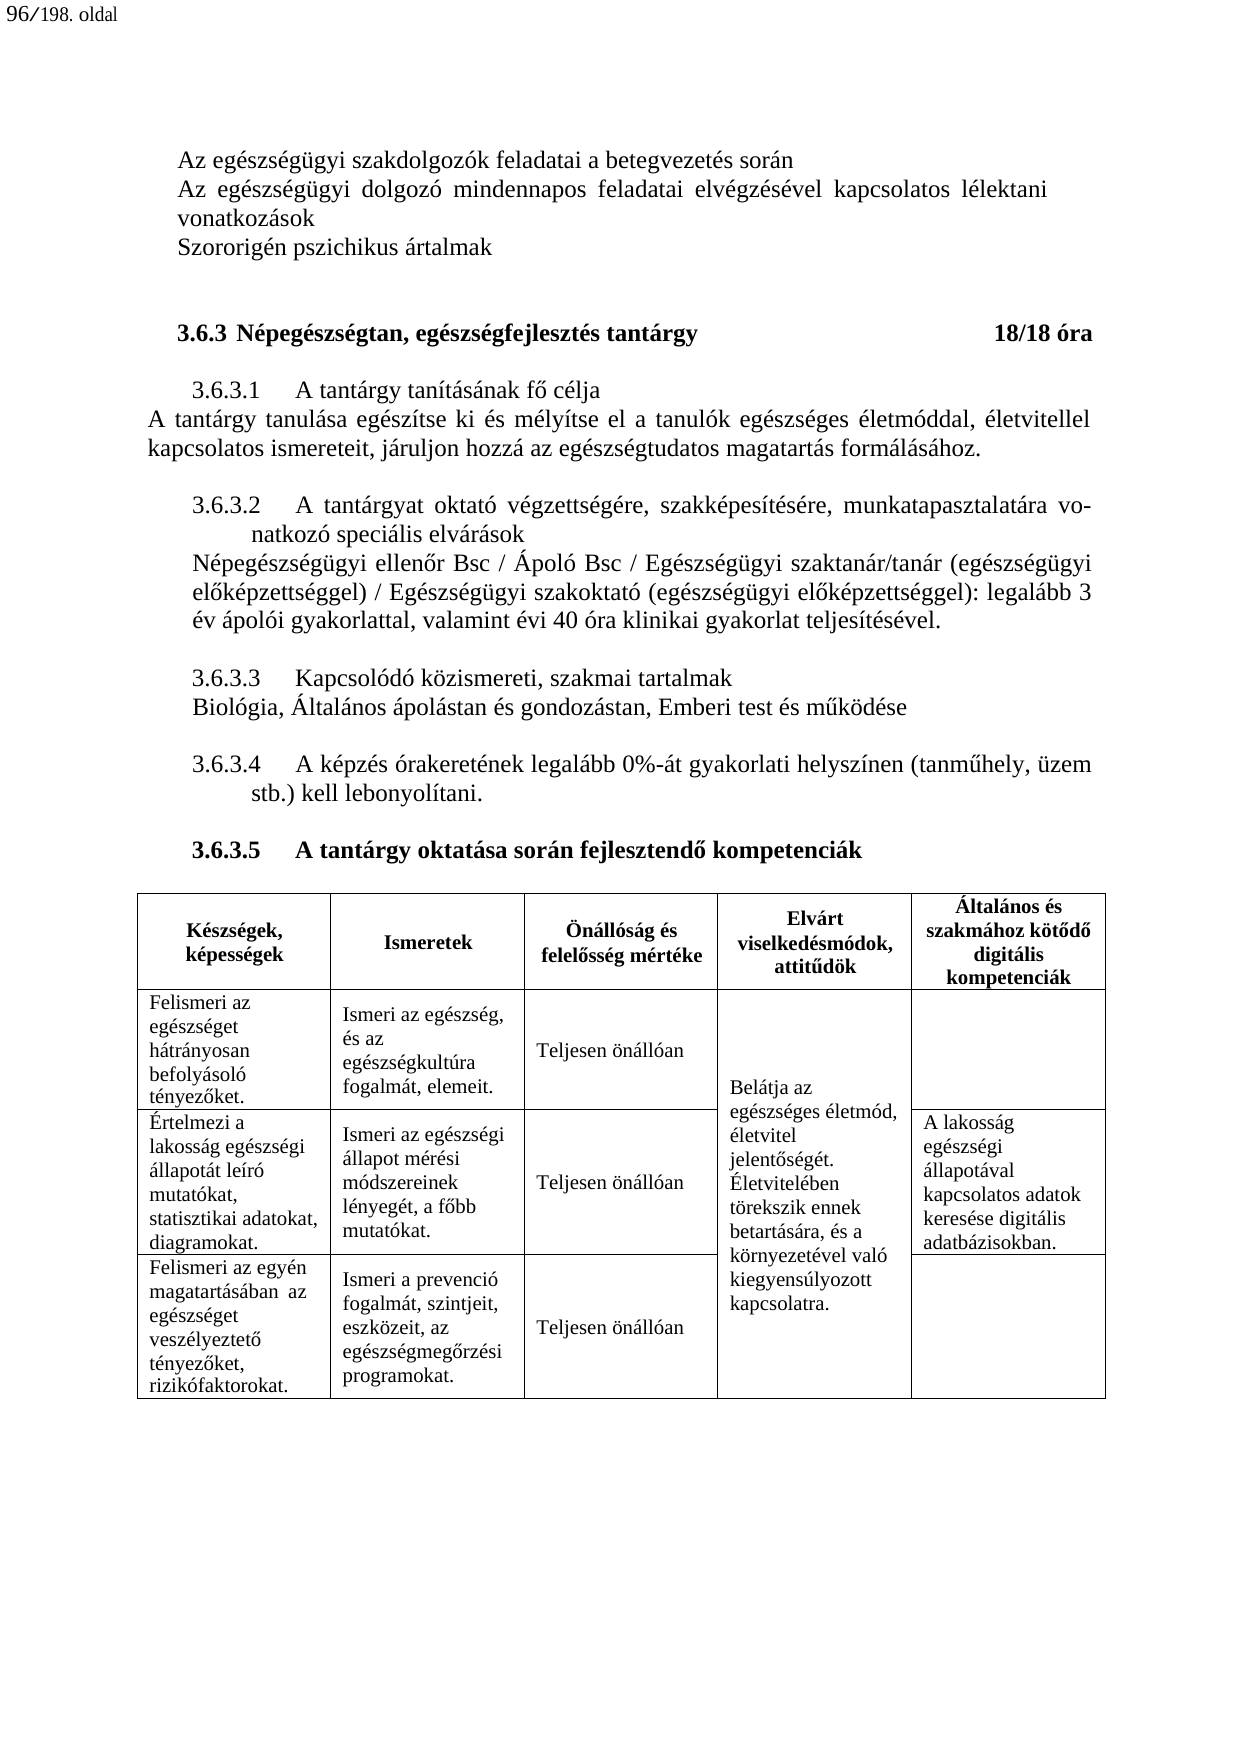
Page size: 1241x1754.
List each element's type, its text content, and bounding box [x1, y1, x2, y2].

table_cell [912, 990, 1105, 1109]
subtitle Népegészségtan, egészségfejlesztés tantárgy 18/18 óra [177, 318, 1134, 347]
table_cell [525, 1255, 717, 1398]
text Az egészségügyi dolgozó mindennapos feladatai elvégzésével kapcsolatos lélektani vonatkozások [177, 174, 1134, 232]
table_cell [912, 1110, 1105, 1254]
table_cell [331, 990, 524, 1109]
list Kapcsolódó közismereti, szakmai tartalmak [192, 663, 1134, 692]
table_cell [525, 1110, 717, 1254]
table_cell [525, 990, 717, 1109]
list A tantárgyat oktató végzettségére, szakképesítésére, munkatapasztalatára vo- natkozó speciális elvárások [192, 491, 1092, 548]
text Szororigén pszichikus ártalmak [177, 232, 1134, 261]
text Biológia, Általános ápolástan és gondozástan, Emberi test és működése [192, 692, 1134, 721]
text Az egészségügyi szakdolgozók feladatai a betegvezetés során [177, 145, 1134, 174]
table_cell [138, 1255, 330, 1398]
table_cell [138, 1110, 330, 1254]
text A tantárgy tanulása egészítse ki és mélyítse el a tanulók egészséges életmóddal, életvitellel kapcsolatos ismereteit, járuljon hozzá az egészségtudatos magatartás formálásához. [147, 404, 1134, 462]
subtitle A tantárgy oktatása során fejlesztendő kompetenciák [192, 836, 1134, 864]
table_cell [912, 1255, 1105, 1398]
text Népegészségügyi ellenőr Bsc / Ápoló Bsc / Egészségügyi szaktanár/tanár (egészségügyi előképzettséggel) / Egészségügyi szakoktató (egészségügyi előképzettséggel): legalább 3 év ápolói gyakorlattal, valamint évi 40 óra klinikai gyakorlat teljesítésével. [192, 548, 1092, 634]
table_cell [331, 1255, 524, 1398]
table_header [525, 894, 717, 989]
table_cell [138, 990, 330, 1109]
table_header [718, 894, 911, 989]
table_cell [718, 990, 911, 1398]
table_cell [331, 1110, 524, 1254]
list A képzés órakeretének legalább 0%-át gyakorlati helyszínen (tanműhely, üzem stb.) kell lebonyolítani. [192, 749, 1093, 807]
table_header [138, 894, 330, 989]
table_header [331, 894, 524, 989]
list A tantárgy tanításának fő célja [192, 376, 1134, 404]
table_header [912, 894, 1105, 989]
